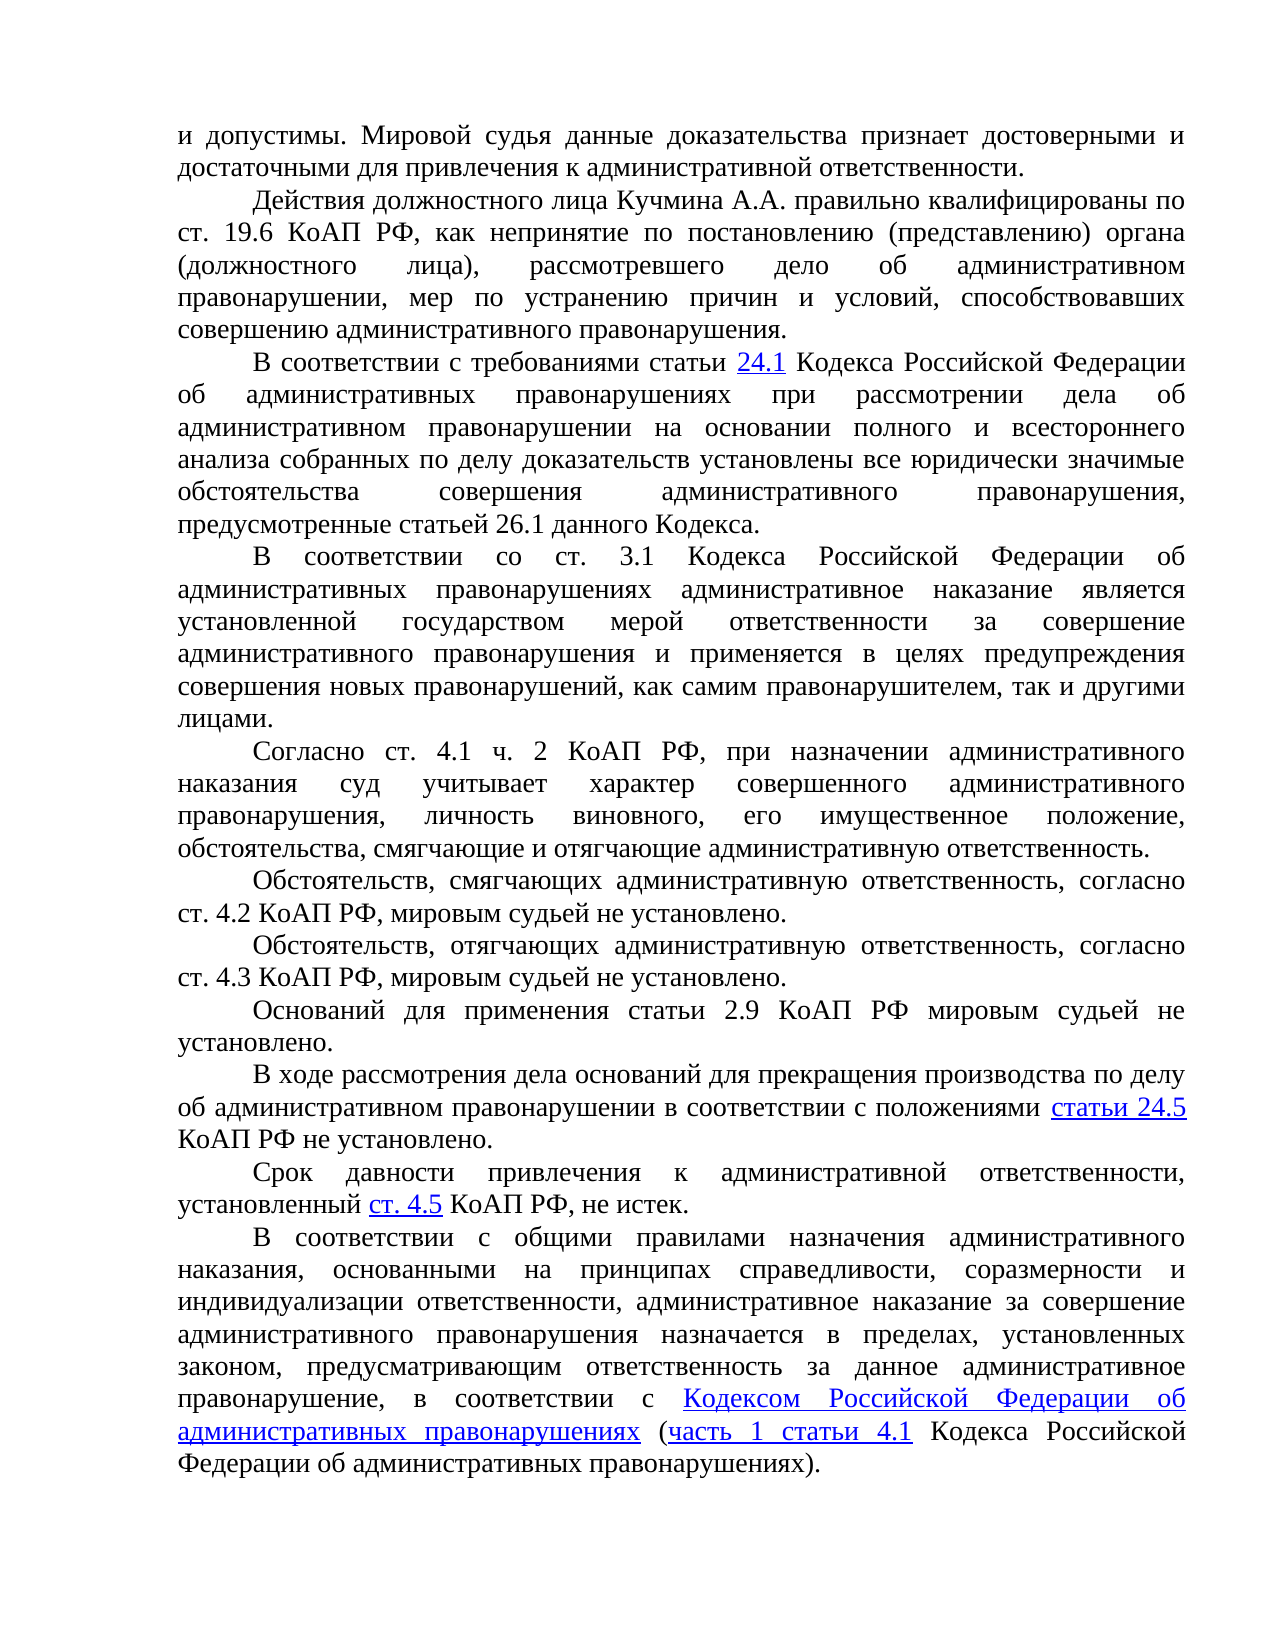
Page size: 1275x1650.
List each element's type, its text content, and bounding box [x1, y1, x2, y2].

text Обстоятельств, отягчающих административную ответственность, согласно ст. 4.3 КоАП РФ, мировым судьей не установлено. [177, 928, 1186, 993]
text В соответствии с требованиями статьи 24.1 Кодекса Российской Федерации об административных правонарушениях при рассмотрении дела об административном правонарушении на основании полного и всестороннего анализа собранных по делу доказательств установлены все юридически значимые обстоятельства совершения административного правонарушения, предусмотренные статьей 26.1 данного Кодекса. [177, 345, 1186, 539]
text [177, 118, 1186, 183]
text Согласно ст. 4.1 ч. 2 КоАП РФ, при назначении административного наказания суд учитывает характер совершенного административного правонарушения, личность виновного, его имущественное положение, обстоятельства, смягчающие и отягчающие административную ответственность. [177, 734, 1186, 863]
text В ходе рассмотрения дела оснований для прекращения производства по делу об административном правонарушении в соответствии с положениями статьи 24.5 КоАП РФ не установлено. [177, 1058, 1186, 1155]
text Срок давности привлечения к административной ответственности, установленный ст. 4.5 КоАП РФ, не истек. [177, 1155, 1186, 1219]
text В соответствии со ст. 3.1 Кодекса Российской Федерации об административных правонарушениях административное наказание является установленной государством мерой ответственности за совершение административного правонарушения и применяется в целях предупреждения совершения новых правонарушений, как самим правонарушителем, так и другими лицами. [177, 539, 1186, 734]
text Обстоятельств, смягчающих административную ответственность, согласно ст. 4.2 КоАП РФ, мировым судьей не установлено. [177, 863, 1186, 928]
text Оснований для применения статьи 2.9 КоАП РФ мировым судьей не установлено. [177, 993, 1186, 1058]
text В соответствии с общими правилами назначения административного наказания, основанными на принципах справедливости, соразмерности и индивидуализации ответственности, административное наказание за совершение административного правонарушения назначается в пределах, установленных законом, предусматривающим ответственность за данное административное правонарушение, в соответствии с Кодексом Российской Федерации об административных правонарушениях (часть 1 статьи 4.1 Кодекса Российской Федерации об административных правонарушениях). [177, 1219, 1186, 1479]
text Действия должностного лица Кучмина А.А. правильно квалифицированы по ст. 19.6 КоАП РФ, как непринятие по постановлению (представлению) органа (должностного лица), рассмотревшего дело об административном правонарушении, мер по устранению причин и условий, способствовавших совершению административного правонарушения. [177, 183, 1186, 345]
